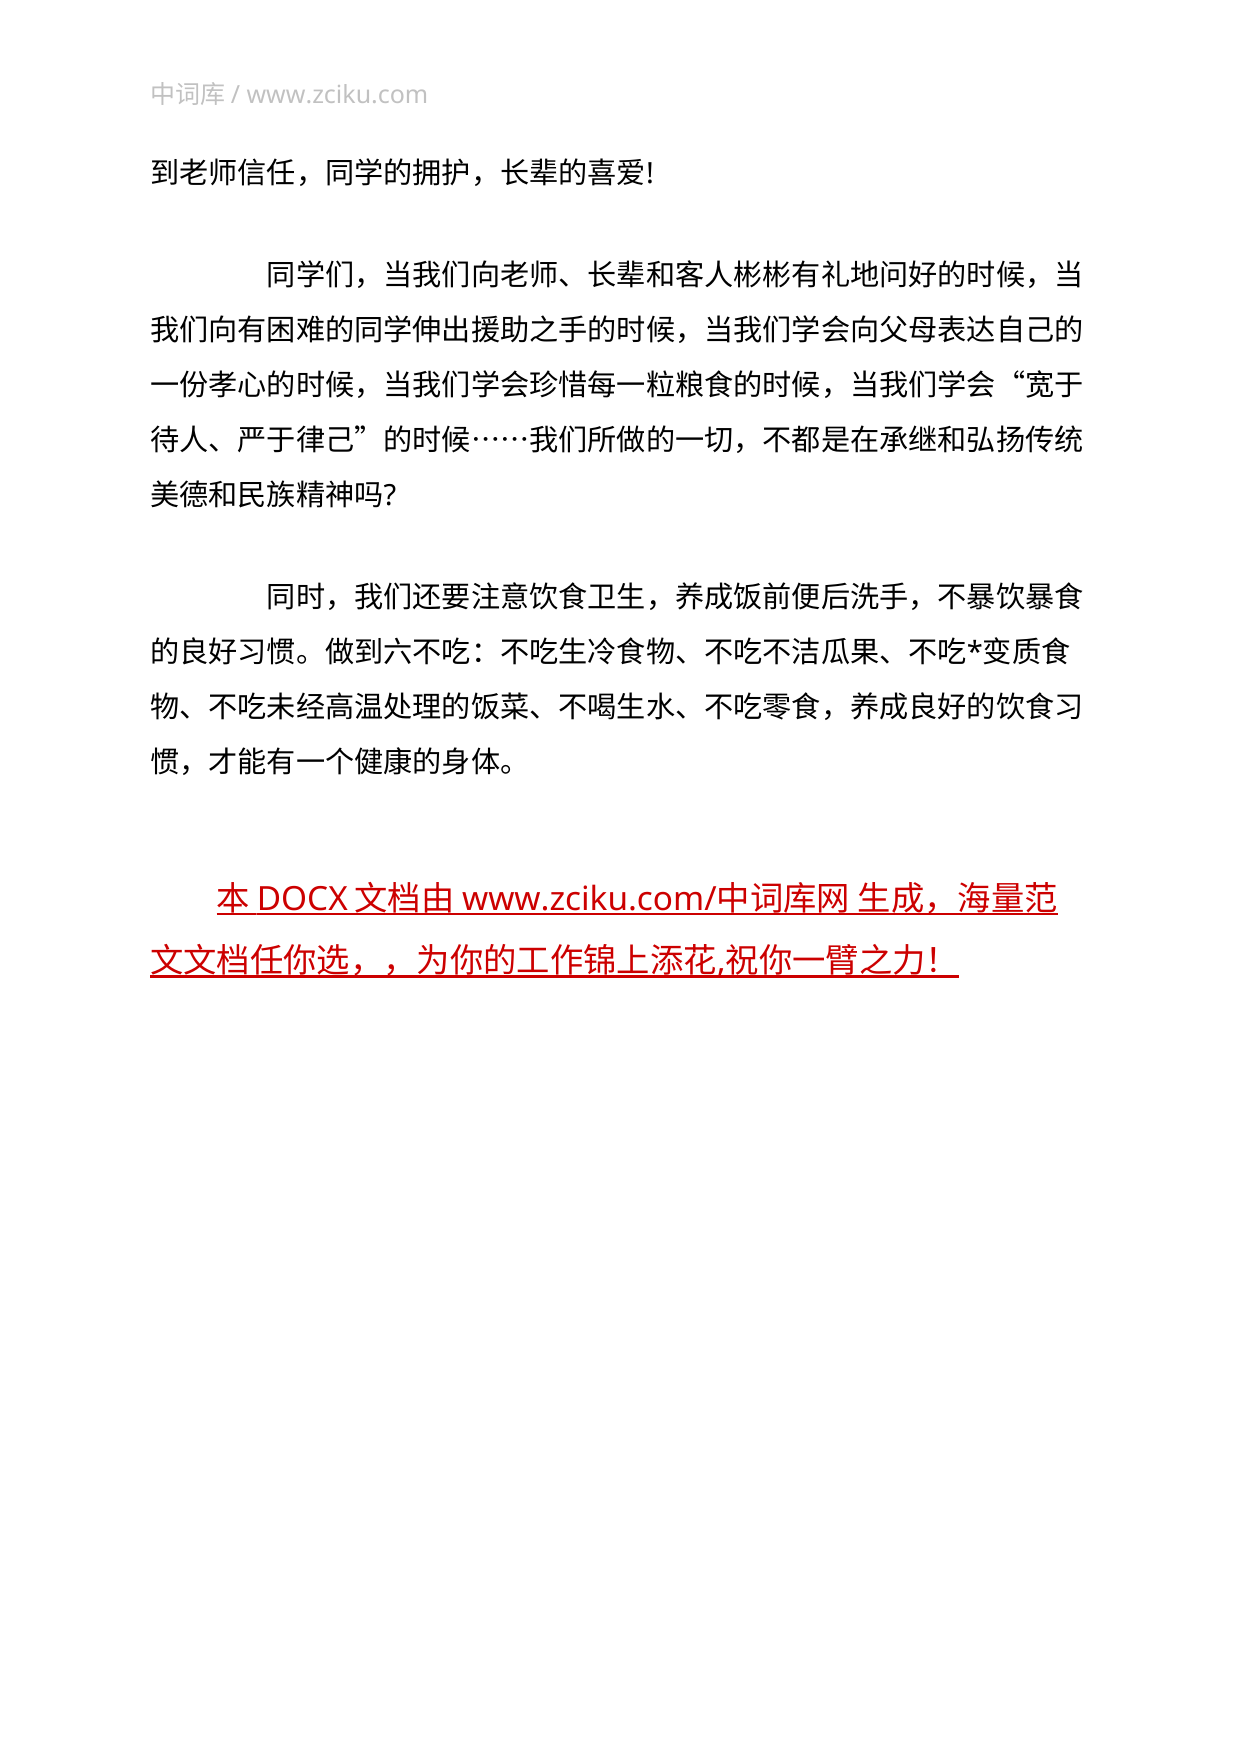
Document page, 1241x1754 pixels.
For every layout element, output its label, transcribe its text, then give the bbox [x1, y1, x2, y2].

text 同学们，当我们向老师、长辈和客人彬彬有礼地问好的时候，当我们向有困难的同学伸出援助之手的时候，当我们学会向父母表达自己的一份孝心的时候，当我们学会珍惜每一粒粮食的时候，当我们学会“宽于待人、严于律己”的时候……我们所做的一切，不都是在承继和弘扬传统美德和民族精神吗? [150, 252, 1090, 514]
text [150, 150, 1090, 192]
text 本DOCX文档由 www.zciku.com/中词库网 生成，海量范文文档任你选，，为你的工作锦上添花,祝你一臂之力！ [150, 871, 1090, 983]
text 同时，我们还要注意饮食卫生，养成饭前便后洗手，不暴饮暴食的良好习惯。做到六不吃：不吃生冷食物、不吃不洁瓜果、不吃*变质食物、不吃未经高温处理的饭菜、不喝生水、不吃零食，养成良好的饮食习惯，才能有一个健康的身体。 [150, 573, 1090, 781]
